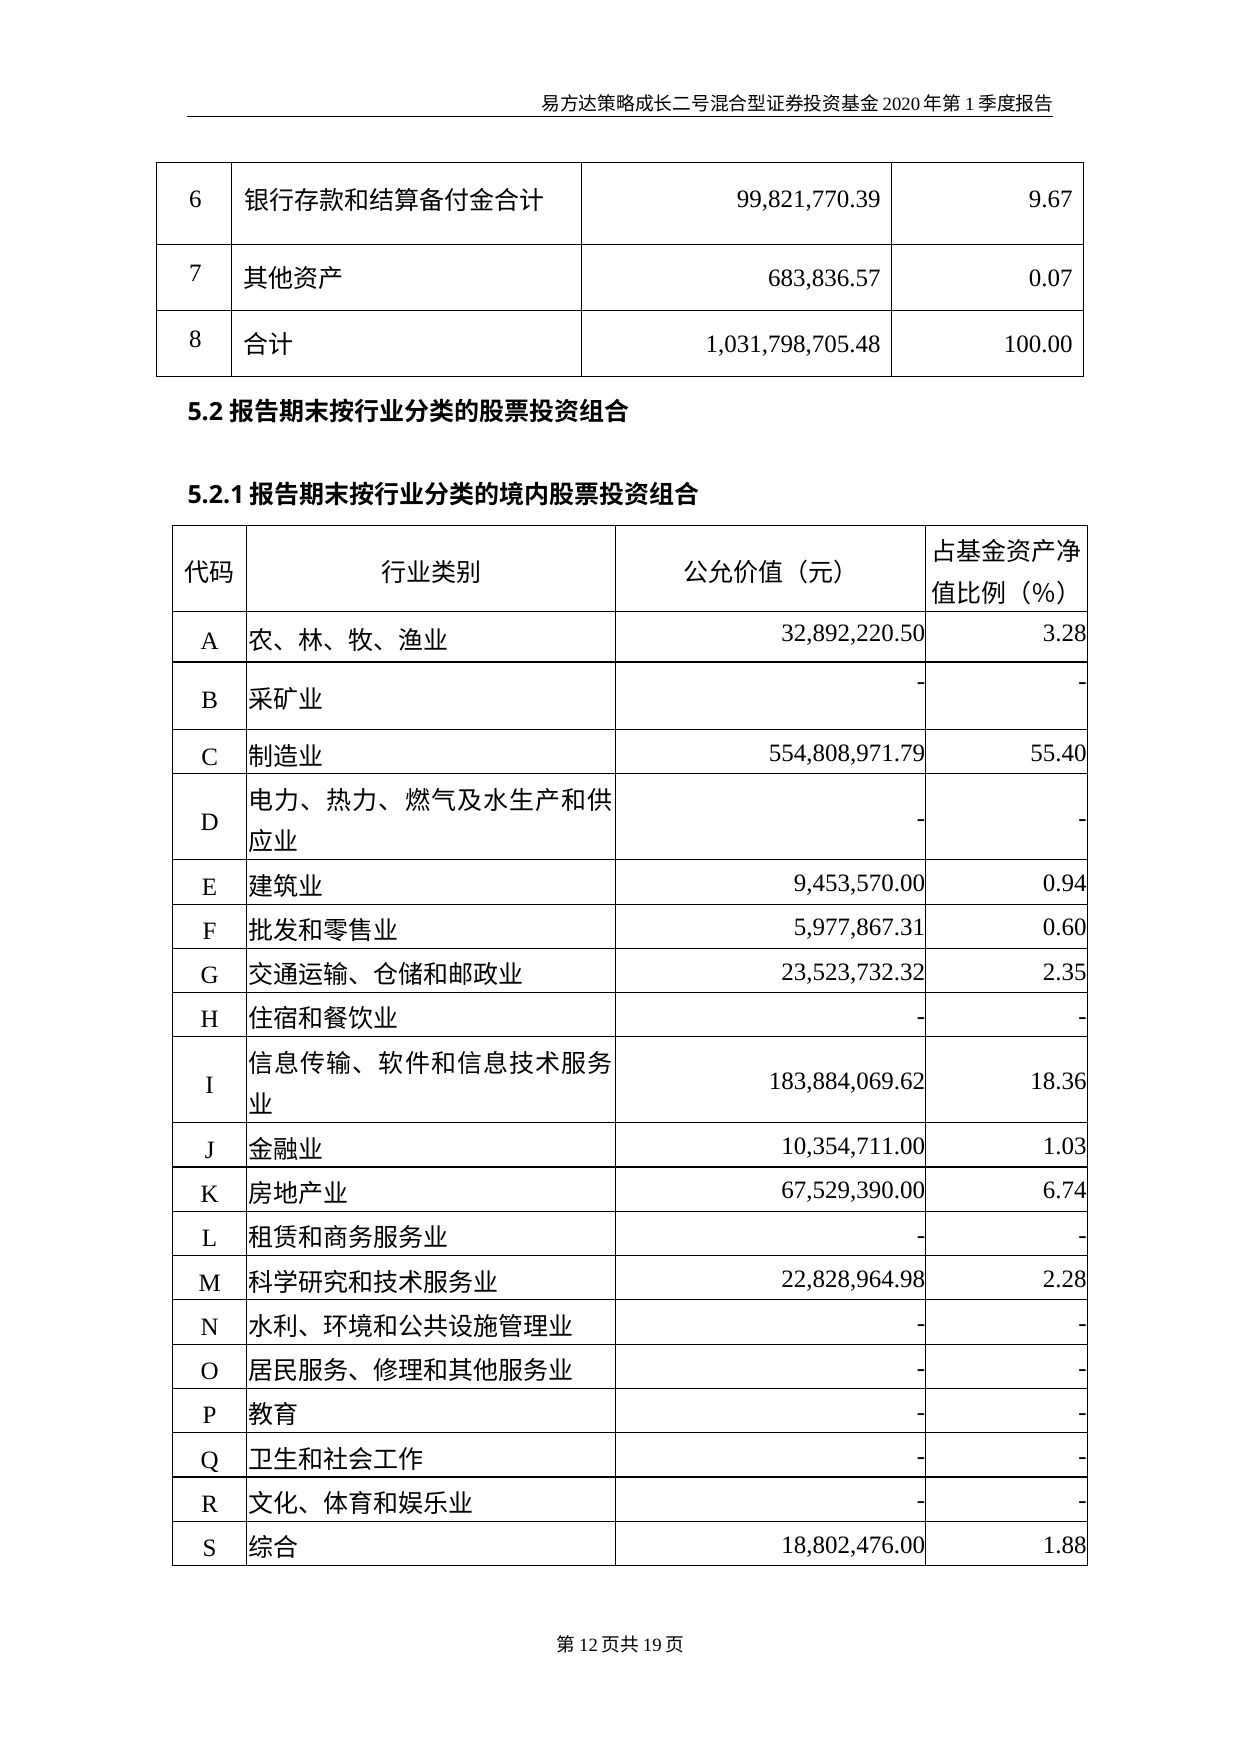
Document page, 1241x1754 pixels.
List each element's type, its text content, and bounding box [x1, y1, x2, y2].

table_cell K [173, 1168, 246, 1211]
table_cell - [926, 1345, 1087, 1388]
table_cell - [616, 1300, 925, 1343]
table_cell 9,453,570.00 [616, 860, 925, 903]
table_cell D [173, 774, 246, 859]
table_cell 1.03 [926, 1123, 1087, 1166]
table_cell 银行存款和结算备付金合计 [232, 163, 581, 243]
table_cell 其他资产 [232, 245, 581, 309]
table_cell 5,977,867.31 [616, 905, 925, 948]
table_cell - [616, 1478, 925, 1521]
table_cell 房地产业 [247, 1168, 615, 1211]
table_cell 6.74 [926, 1168, 1087, 1211]
table_cell G [173, 949, 246, 992]
table_cell M [173, 1256, 246, 1299]
table_cell 100.00 [892, 311, 1083, 376]
table_cell 2.28 [926, 1256, 1087, 1299]
table_cell 合计 [232, 311, 581, 376]
table_cell 554,808,971.79 [616, 730, 925, 773]
table_cell 教育 [247, 1389, 615, 1432]
table_cell 信息传输、软件和信息技术服务业 [247, 1037, 615, 1122]
table_cell 23,523,732.32 [616, 949, 925, 992]
table_cell - [616, 1212, 925, 1255]
table_cell - [926, 1478, 1087, 1521]
table_header 占基金资产净值比例（％） [926, 526, 1087, 611]
table_cell 制造业 [247, 730, 615, 773]
table_cell 电力、热力、燃气及水生产和供应业 [247, 774, 615, 859]
table_cell 住宿和餐饮业 [247, 993, 615, 1036]
table_cell S [173, 1522, 246, 1565]
text 5.2.1报告期末按行业分类的境内股票投资组合 [187, 460, 1053, 525]
table_cell O [173, 1345, 246, 1388]
table_cell 18.36 [926, 1037, 1087, 1122]
table_cell 0.07 [892, 245, 1083, 309]
table_cell 金融业 [247, 1123, 615, 1166]
table_header 行业类别 [247, 526, 615, 611]
text 5.2 报告期末按行业分类的股票投资组合 [187, 377, 1053, 442]
table_cell H [173, 993, 246, 1036]
table_header 代码 [173, 526, 246, 611]
table_cell - [616, 1345, 925, 1388]
table_cell - [616, 663, 925, 729]
table_cell 1.88 [926, 1522, 1087, 1565]
table_cell - [616, 774, 925, 859]
table_cell 文化、体育和娱乐业 [247, 1478, 615, 1521]
table_cell 10,354,711.00 [616, 1123, 925, 1166]
table_cell 批发和零售业 [247, 905, 615, 948]
table_cell B [173, 663, 246, 729]
table_cell 683,836.57 [582, 245, 891, 309]
table_cell 水利、环境和公共设施管理业 [247, 1300, 615, 1343]
table_cell - [616, 1389, 925, 1432]
table_cell 建筑业 [247, 860, 615, 903]
table_cell P [173, 1389, 246, 1432]
table_cell 卫生和社会工作 [247, 1433, 615, 1476]
table_cell Q [173, 1433, 246, 1476]
table_cell - [926, 1212, 1087, 1255]
table_cell R [173, 1478, 246, 1521]
table_cell I [173, 1037, 246, 1122]
table_cell 8 [157, 311, 231, 376]
table_cell 采矿业 [247, 663, 615, 729]
table_cell 交通运输、仓储和邮政业 [247, 949, 615, 992]
table_cell 0.60 [926, 905, 1087, 948]
table_cell - [616, 1433, 925, 1476]
table_cell - [926, 1389, 1087, 1432]
table_cell N [173, 1300, 246, 1343]
table_cell 55.40 [926, 730, 1087, 773]
table_cell 科学研究和技术服务业 [247, 1256, 615, 1299]
table_cell - [616, 993, 925, 1036]
table_cell - [926, 1300, 1087, 1343]
table_cell - [926, 1433, 1087, 1476]
table_cell 3.28 [926, 612, 1087, 661]
table_cell E [173, 860, 246, 903]
table_cell 6 [157, 163, 231, 243]
table_cell 22,828,964.98 [616, 1256, 925, 1299]
table_cell - [926, 774, 1087, 859]
table_cell 67,529,390.00 [616, 1168, 925, 1211]
table_cell 2.35 [926, 949, 1087, 992]
table_cell 居民服务、修理和其他服务业 [247, 1345, 615, 1388]
table_cell 183,884,069.62 [616, 1037, 925, 1122]
table_cell 1,031,798,705.48 [582, 311, 891, 376]
table_cell - [926, 663, 1087, 729]
table_cell 综合 [247, 1522, 615, 1565]
table_cell C [173, 730, 246, 773]
table_cell A [173, 612, 246, 661]
table_cell 32,892,220.50 [616, 612, 925, 661]
table_cell J [173, 1123, 246, 1166]
table_header 公允价值（元） [616, 526, 925, 611]
table_cell 99,821,770.39 [582, 163, 891, 243]
table_cell 7 [157, 245, 231, 309]
table_cell - [926, 993, 1087, 1036]
table_cell L [173, 1212, 246, 1255]
table_cell F [173, 905, 246, 948]
table_cell 0.94 [926, 860, 1087, 903]
table_cell 9.67 [892, 163, 1083, 243]
table_cell 农、林、牧、渔业 [247, 612, 615, 661]
table_cell 18,802,476.00 [616, 1522, 925, 1565]
table_cell 租赁和商务服务业 [247, 1212, 615, 1255]
